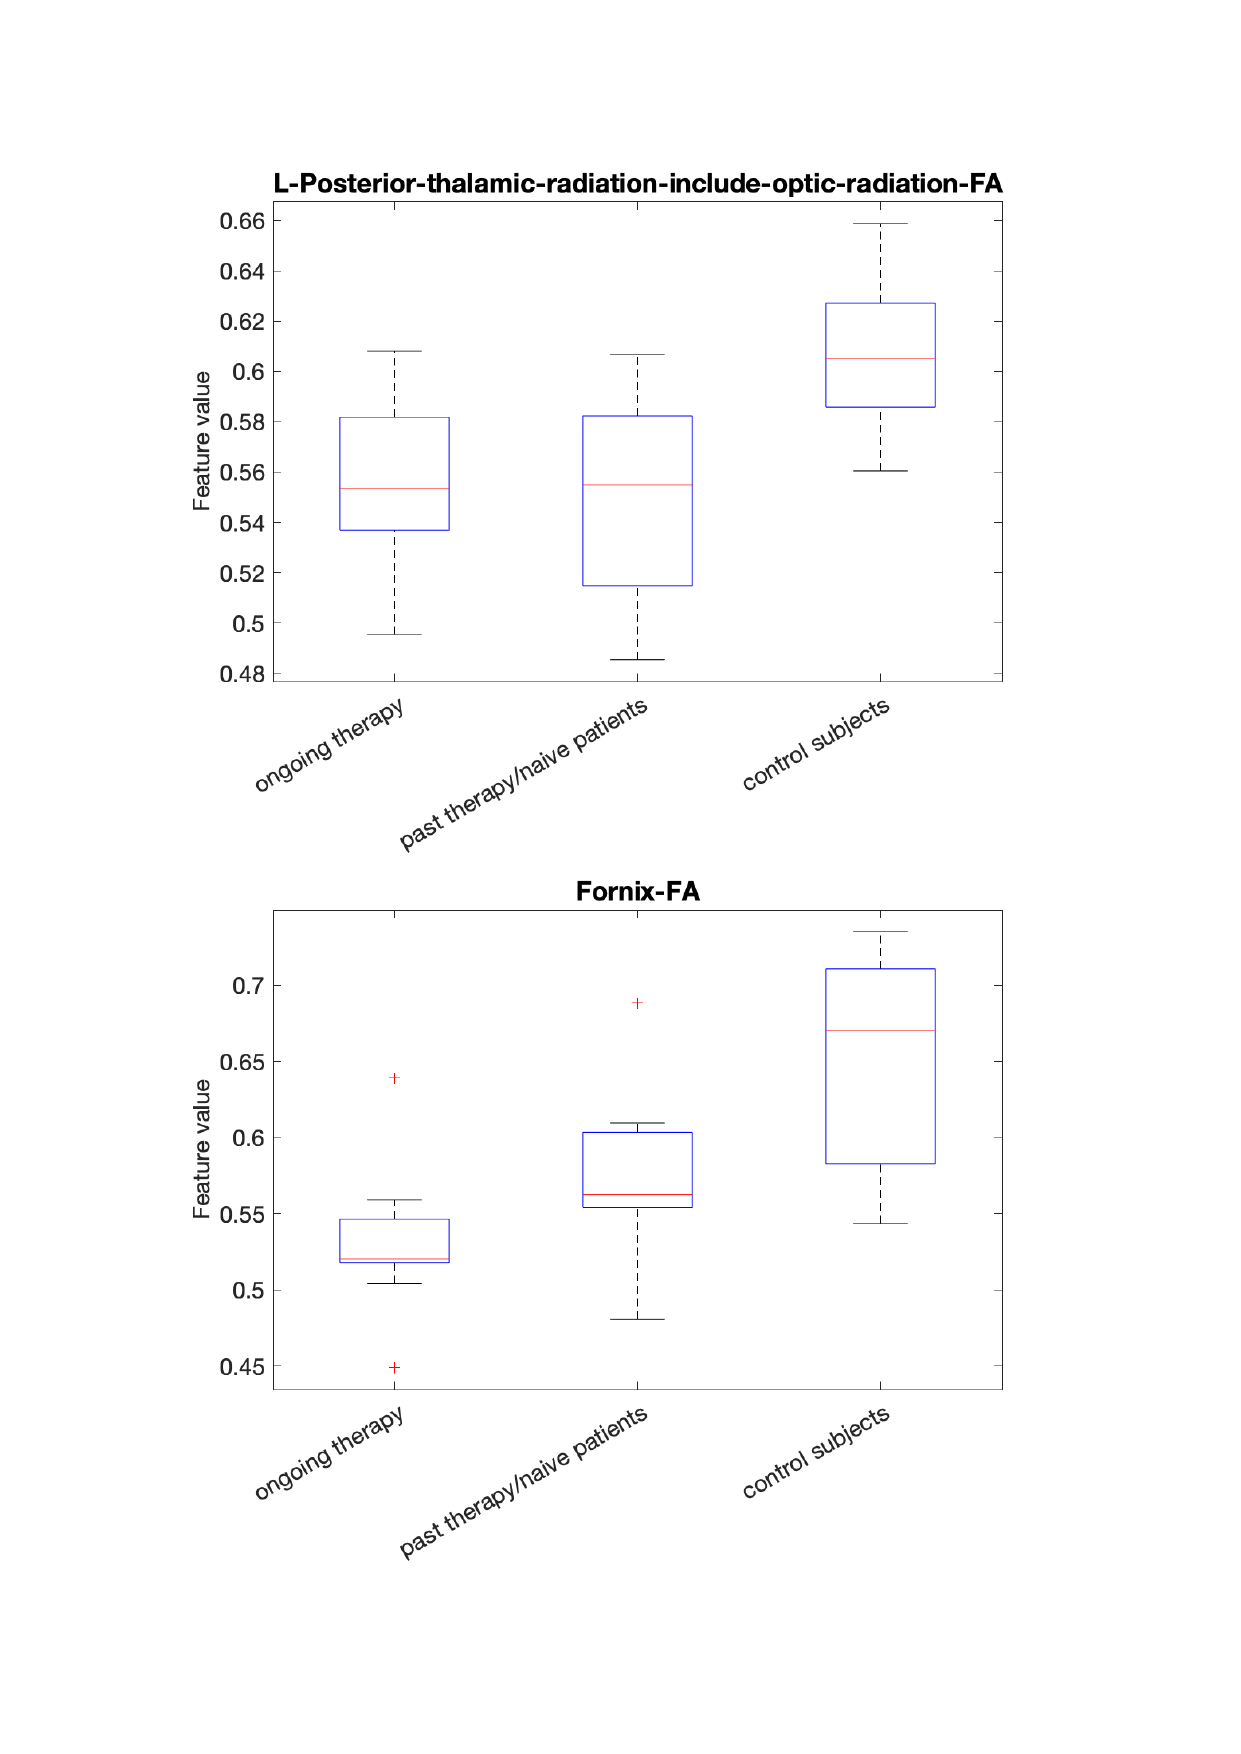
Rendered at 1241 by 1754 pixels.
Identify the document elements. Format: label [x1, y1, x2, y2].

picture [150, 858, 1091, 1563]
picture [150, 150, 1091, 855]
